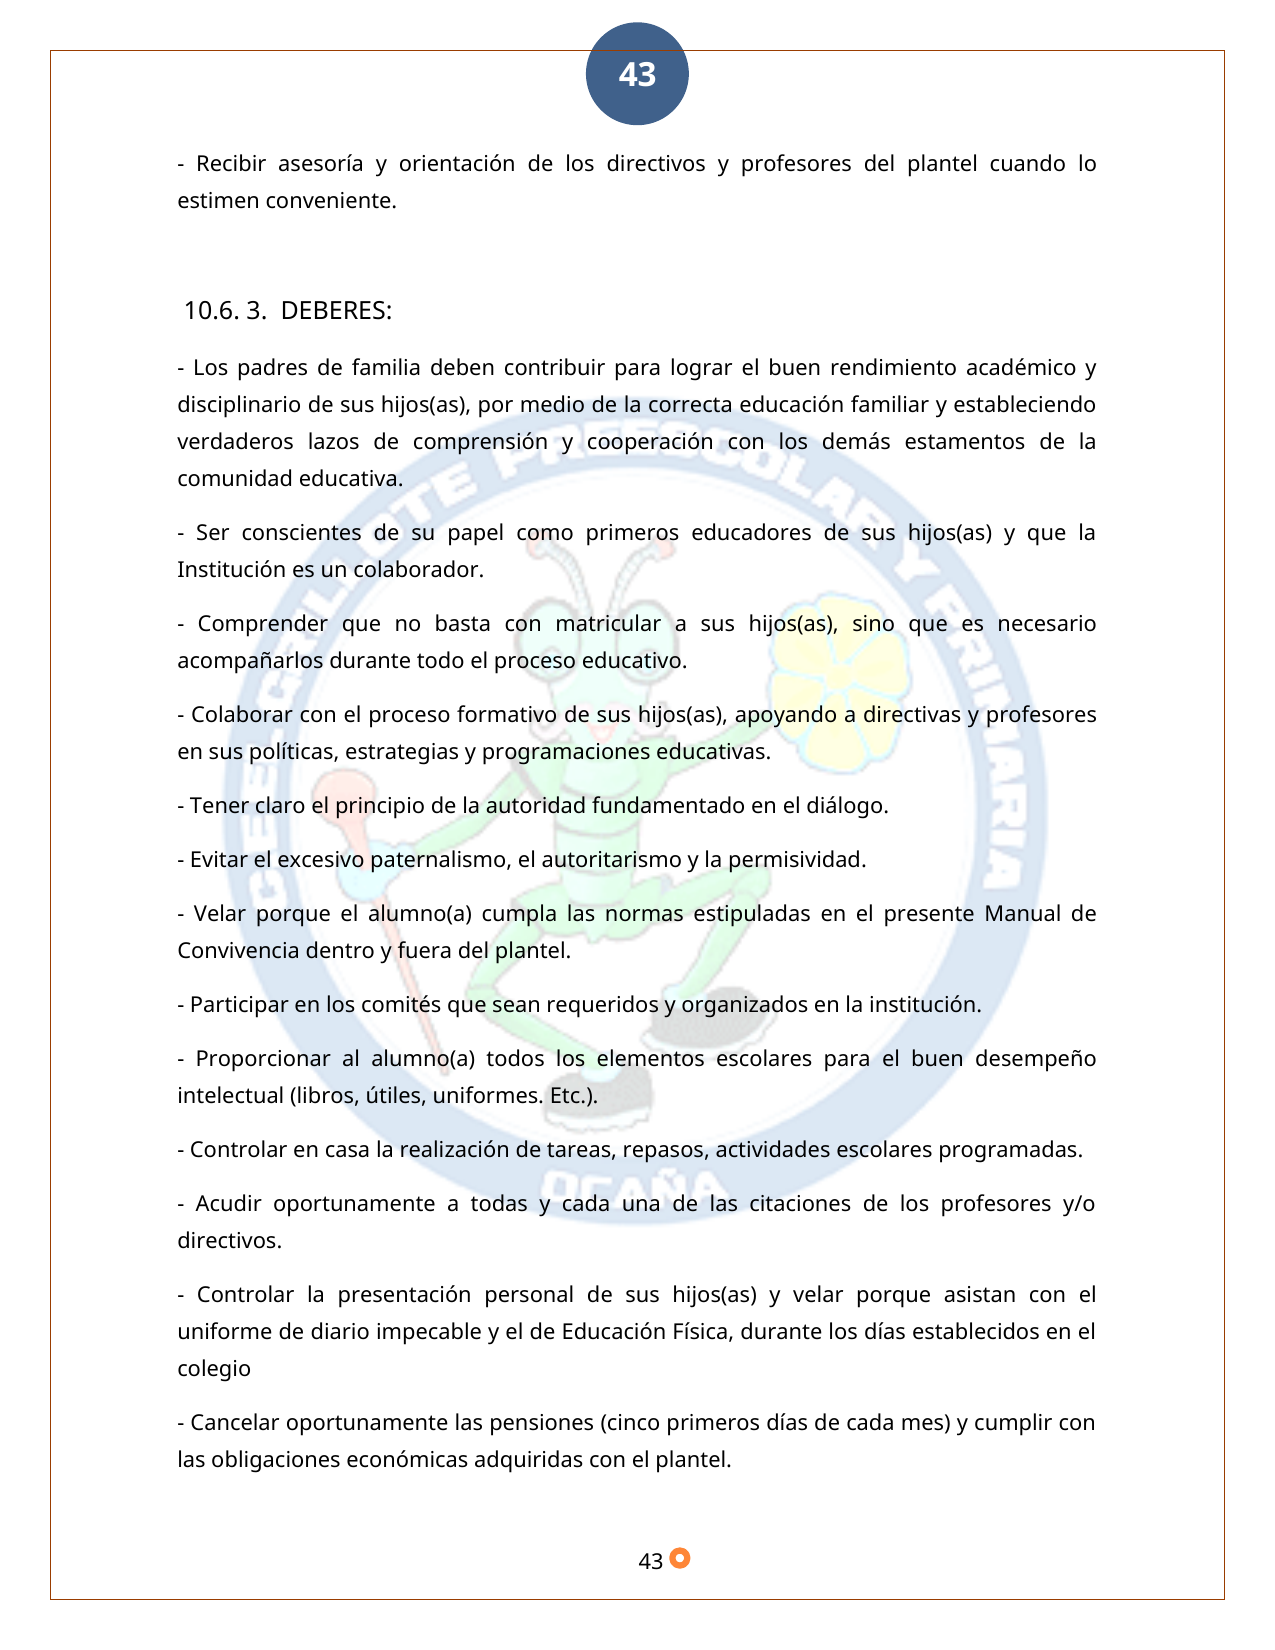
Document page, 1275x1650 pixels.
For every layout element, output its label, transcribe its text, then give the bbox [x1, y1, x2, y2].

text - Acudir oportunamente a todas y cada una de las citaciones de los profesores y/o directivos. [177, 1188, 1098, 1255]
text 10.6. 3. DEBERES: [177, 292, 1098, 327]
text - Participar en los comités que sean requeridos y organizados en la institución. [177, 989, 1098, 1019]
text - Velar porque el alumno(a) cumpla las normas estipuladas en el presente Manual de Convivencia dentro y fuera del plantel. [177, 898, 1098, 965]
text - Cancelar oportunamente las pensiones (cinco primeros días de cada mes) y cumplir con las obligaciones económicas adquiridas con el plantel. [177, 1407, 1098, 1474]
text - Controlar la presentación personal de sus hijos(as) y velar porque asistan con el uniforme de diario impecable y el de Educación Física, durante los días establecidos en el colegio [177, 1279, 1098, 1383]
text - Evitar el excesivo paternalismo, el autoritarismo y la permisividad. [177, 844, 1098, 874]
text - Ser conscientes de su papel como primeros educadores de sus hijos(as) y que la Institución es un colaborador. [177, 517, 1098, 584]
text - Los padres de familia deben contribuir para lograr el buen rendimiento académico y disciplinario de sus hijos(as), por medio de la correcta educación familiar y estableciendo verdaderos lazos de comprensión y cooperación con los demás estamentos de la comunidad educativa. [177, 352, 1098, 493]
text - Controlar en casa la realización de tareas, repasos, actividades escolares programadas. [177, 1134, 1098, 1164]
text - Recibir asesoría y orientación de los directivos y profesores del plantel cuando lo estimen conveniente. [177, 148, 1098, 214]
text - Proporcionar al alumno(a) todos los elementos escolares para el buen desempeño intelectual (libros, útiles, uniformes. Etc.). [177, 1043, 1098, 1110]
text - Tener claro el principio de la autoridad fundamentado en el diálogo. [177, 790, 1098, 820]
text - Colaborar con el proceso formativo de sus hijos(as), apoyando a directivas y profesores en sus políticas, estrategias y programaciones educativas. [177, 699, 1098, 766]
text - Comprender que no basta con matricular a sus hijos(as), sino que es necesario acompañarlos durante todo el proceso educativo. [177, 608, 1098, 675]
